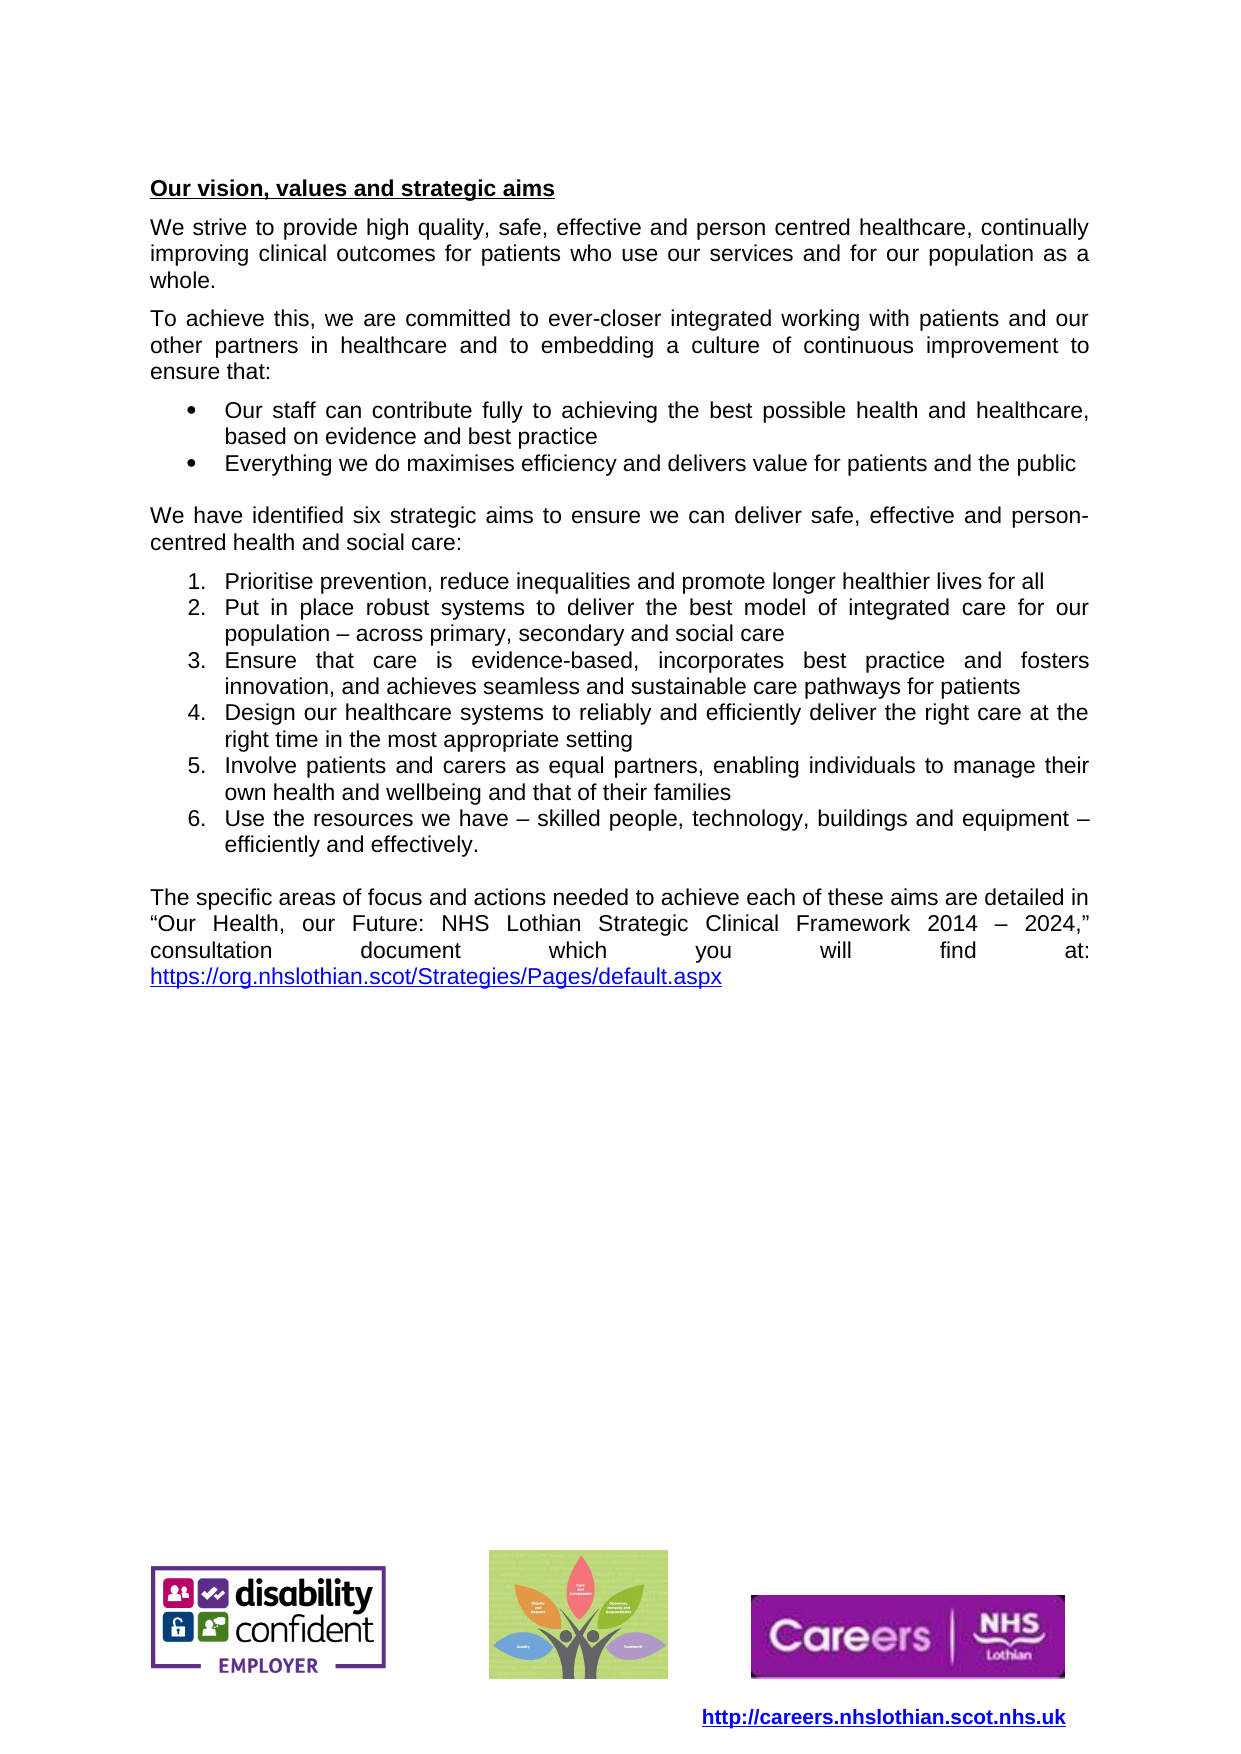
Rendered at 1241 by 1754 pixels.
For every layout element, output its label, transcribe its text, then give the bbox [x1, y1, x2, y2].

text We strive to provide high quality, safe, effective and person centred healthcare, continually improving clinical outcomes for patients who use our services and for our population as a whole. [150, 214, 1090, 293]
text Our vision, values and strategic aims [150, 175, 1090, 201]
list Everything we do maximises efficiency and delivers value for patients and the public [187, 450, 1090, 476]
list Our staff can contribute fully to achieving the best possible health and healthcare, based on evidence and best practice [187, 397, 1090, 450]
list Put in place robust systems to deliver the best model of integrated care for our population – across primary, secondary and social care [187, 594, 1090, 647]
picture [751, 1595, 1065, 1679]
list Involve patients and carers as equal partners, enabling individuals to manage their own health and wellbeing and that of their families [187, 752, 1090, 805]
text We have identified six strategic aims to ensure we can deliver safe, effective and person-centred health and social care: [150, 502, 1090, 555]
list Prioritise prevention, reduce inequalities and promote longer healthier lives for all [187, 568, 1090, 594]
text To achieve this, we are committed to ever-closer integrated working with patients and our other partners in healthcare and to embedding a culture of continuous improvement to ensure that: [150, 305, 1090, 384]
picture [489, 1550, 668, 1679]
list Design our healthcare systems to reliably and efficiently deliver the right care at the right time in the most appropriate setting [187, 699, 1090, 752]
picture [150, 1566, 386, 1679]
list Use the resources we have – skilled people, technology, buildings and equipment –efficiently and effectively. [187, 805, 1090, 857]
text The specific areas of focus and actions needed to achieve each of these aims are detailed in “Our Health, our Future: NHS Lothian Strategic Clinical Framework 2014 – 2024,” consultation document which you will find at: https://org.nhslothian.scot/Strategies/Pages/default.aspx [150, 884, 1090, 989]
list Ensure that care is evidence-based, incorporates best practice and fosters innovation, and achieves seamless and sustainable care pathways for patients [187, 647, 1090, 699]
